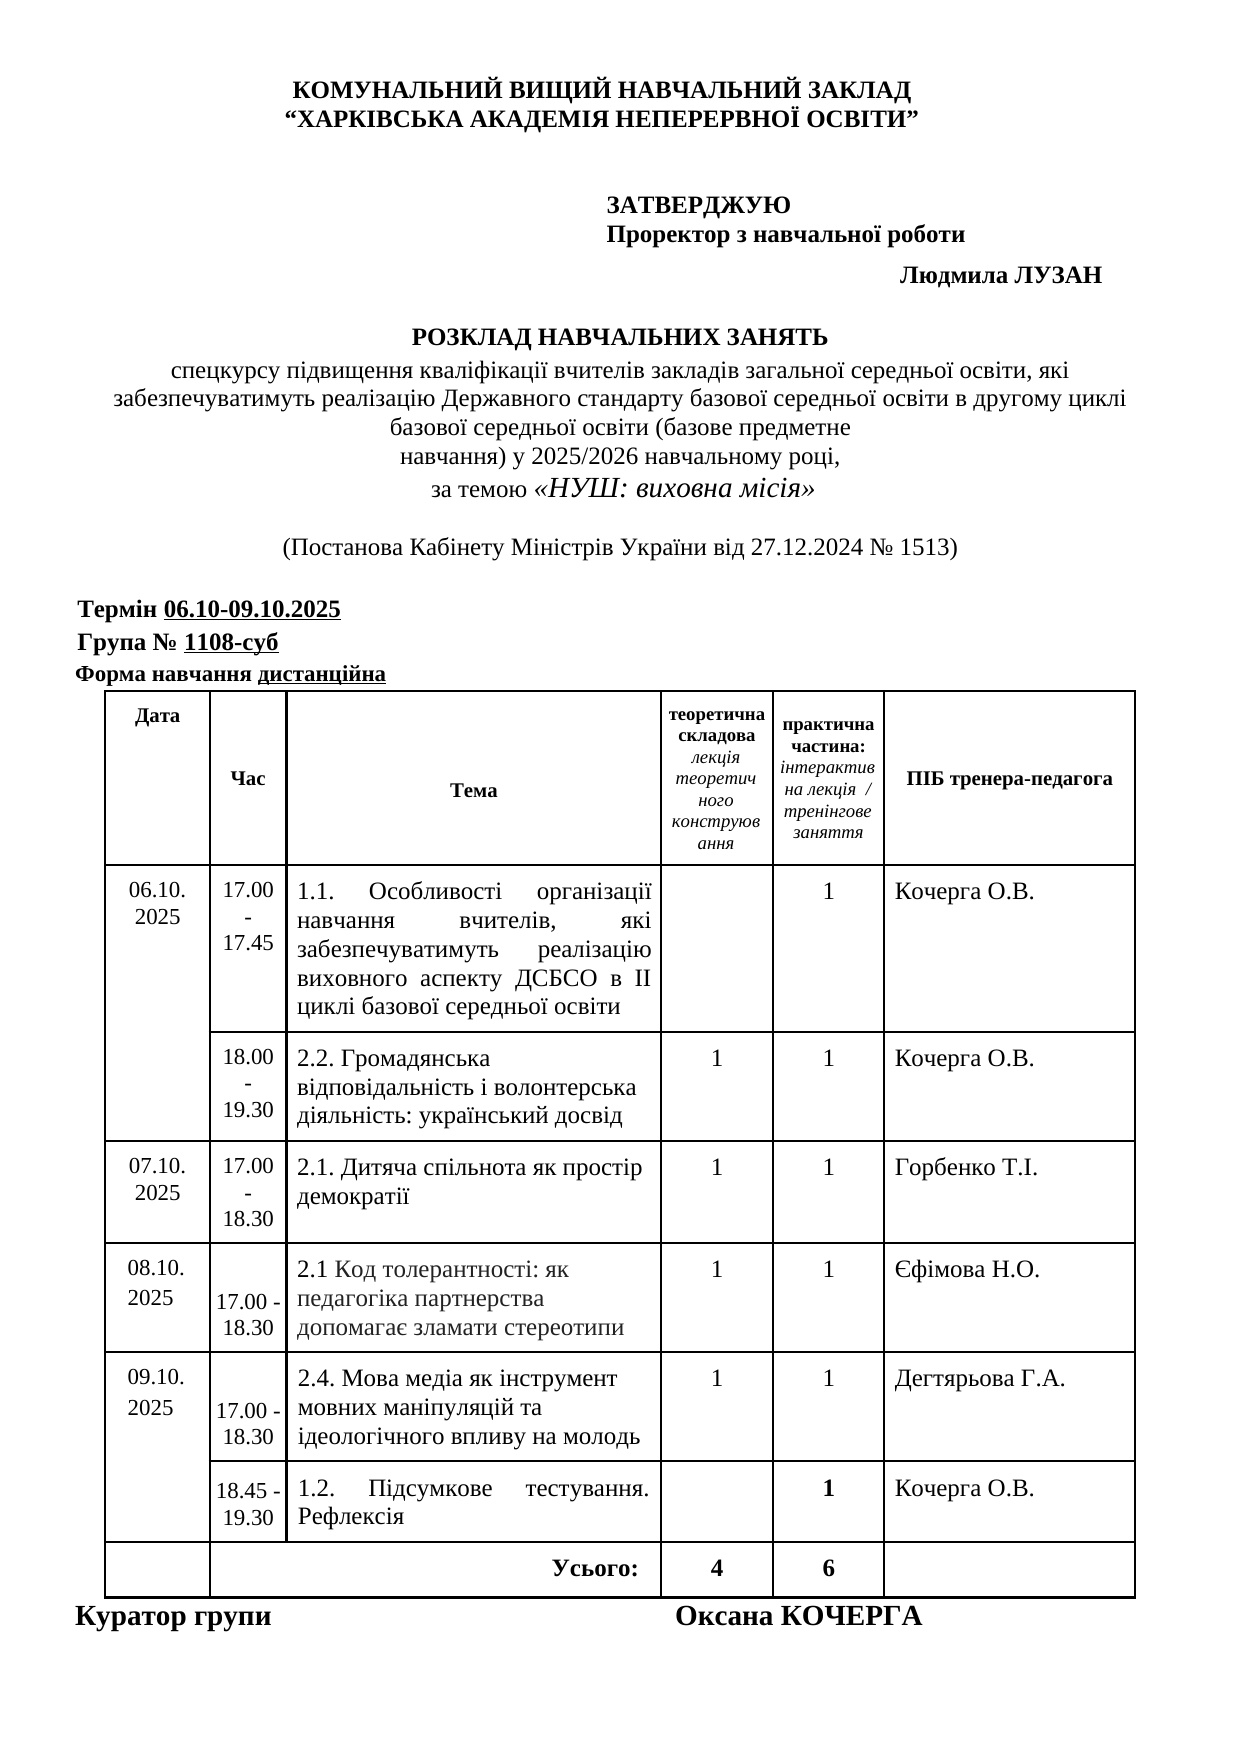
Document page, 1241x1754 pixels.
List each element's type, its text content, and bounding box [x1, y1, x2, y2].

text навчання) у 2025/2026 навчальному році, [75, 441, 1165, 470]
table_cell 1 [774, 1244, 883, 1351]
text РОЗКЛАД НАВЧАЛЬНИХ ЗАНЯТЬ [75, 322, 1165, 351]
table_cell [885, 1543, 1134, 1596]
table_cell 08.10.2025 [106, 1244, 209, 1351]
table_cell 2.1. Дитяча спільнота як простір демократії [288, 1142, 660, 1242]
table_cell Єфімова Н.О. [885, 1244, 1134, 1351]
table_cell 17.00 - 18.30 [211, 1353, 285, 1460]
table_header практична частина: інтерактивна лекція / тренінгове заняття [774, 692, 883, 864]
table_cell 17.00 - 18.30 [211, 1244, 285, 1351]
table_cell 1 [662, 1353, 772, 1460]
table_cell 1 [662, 1033, 772, 1140]
table_cell [106, 1543, 209, 1596]
table_header Дата [106, 692, 209, 864]
table_cell 18.45 - 19.30 [211, 1462, 285, 1541]
table_cell 1.1. Особливості організації навчання вчителів, які забезпечуватимуть реалізацію виховного аспекту ДСБСО в ІІ циклі базової середньої освіти [288, 866, 660, 1031]
text ЗАТВЕРДЖУЮ [606, 190, 1199, 219]
table_cell 09.10.2025 [106, 1353, 209, 1541]
table_header теоретична складова лекція теоретичного конструювання [662, 692, 772, 864]
table_cell 1.2. Підсумкове тестування. Рефлексія [288, 1462, 660, 1541]
table_cell [662, 866, 772, 1031]
table_cell 1 [662, 1142, 772, 1242]
text КОМУНАЛЬНИЙ ВИЩИЙ НАВЧАЛЬНИЙ ЗАКЛАД [38, 75, 1165, 104]
table_cell 1 [774, 1462, 883, 1541]
table_cell 1 [662, 1244, 772, 1351]
table_cell 1 [774, 866, 883, 1031]
table_cell 2.2. Громадянська відповідальність і волонтерська діяльність: український досвід [288, 1033, 660, 1140]
table_cell Кочерга О.В. [885, 866, 1134, 1031]
table_cell 06.10.2025 [106, 866, 209, 1140]
text (Постанова Кабінету Міністрів України від 27.12.2024 № 1513) [75, 532, 1165, 561]
table_cell 4 [662, 1543, 772, 1596]
text за темою «НУШ: виховна місія» [75, 470, 1165, 503]
table_cell 07.10.2025 [106, 1142, 209, 1242]
table_cell [662, 1462, 772, 1541]
table_cell 2.1 Код толерантності: як педагогіка партнерства допомагає зламати стереотипи [288, 1244, 660, 1351]
text Людмила ЛУЗАН [831, 260, 1165, 289]
table_cell 1 [774, 1353, 883, 1460]
table_cell Усього: [211, 1543, 660, 1596]
table_cell 1 [774, 1142, 883, 1242]
table_header ПІБ тренера-педагога [885, 692, 1134, 864]
text Куратор групи Оксана КОЧЕРГА [75, 1598, 1165, 1632]
table_cell 1 [774, 1033, 883, 1140]
text спецкурсу підвищення кваліфікації вчителів закладів загальної середньої освіти, які забезпечуватимуть реалізацію Державного стандарту базової середньої освіти в другому циклі базової середньої освіти (базове предметне [75, 355, 1165, 441]
table_cell 18.00- 19.30 [211, 1033, 285, 1140]
text Проректор з навчальної роботи [606, 219, 1165, 247]
table_cell 6 [774, 1543, 883, 1596]
table_header Час [211, 692, 285, 864]
table_header Тема [288, 692, 660, 864]
text Група № 1108-суб [75, 627, 1165, 656]
text Форма навчання дистанційна [75, 660, 1165, 686]
table_cell 17.00 - 18.30 [211, 1142, 285, 1242]
table_cell Кочерга О.В. [885, 1462, 1134, 1541]
table_cell Дегтярьова Г.А. [885, 1353, 1134, 1460]
table_cell 17.00- 17.45 [211, 866, 285, 1031]
table_cell Горбенко Т.І. [885, 1142, 1134, 1242]
table_cell Кочерга О.В. [885, 1033, 1134, 1140]
text Термін 06.10-09.10.2025 [75, 594, 1165, 623]
table_cell 2.4. Мова медіа як інструмент мовних маніпуляцій та ідеологічного впливу на молодь [288, 1353, 660, 1460]
text “ХАРКІВСЬКА АКАДЕМІЯ НЕПЕРЕРВНОЇ ОСВІТИ” [38, 104, 1165, 132]
